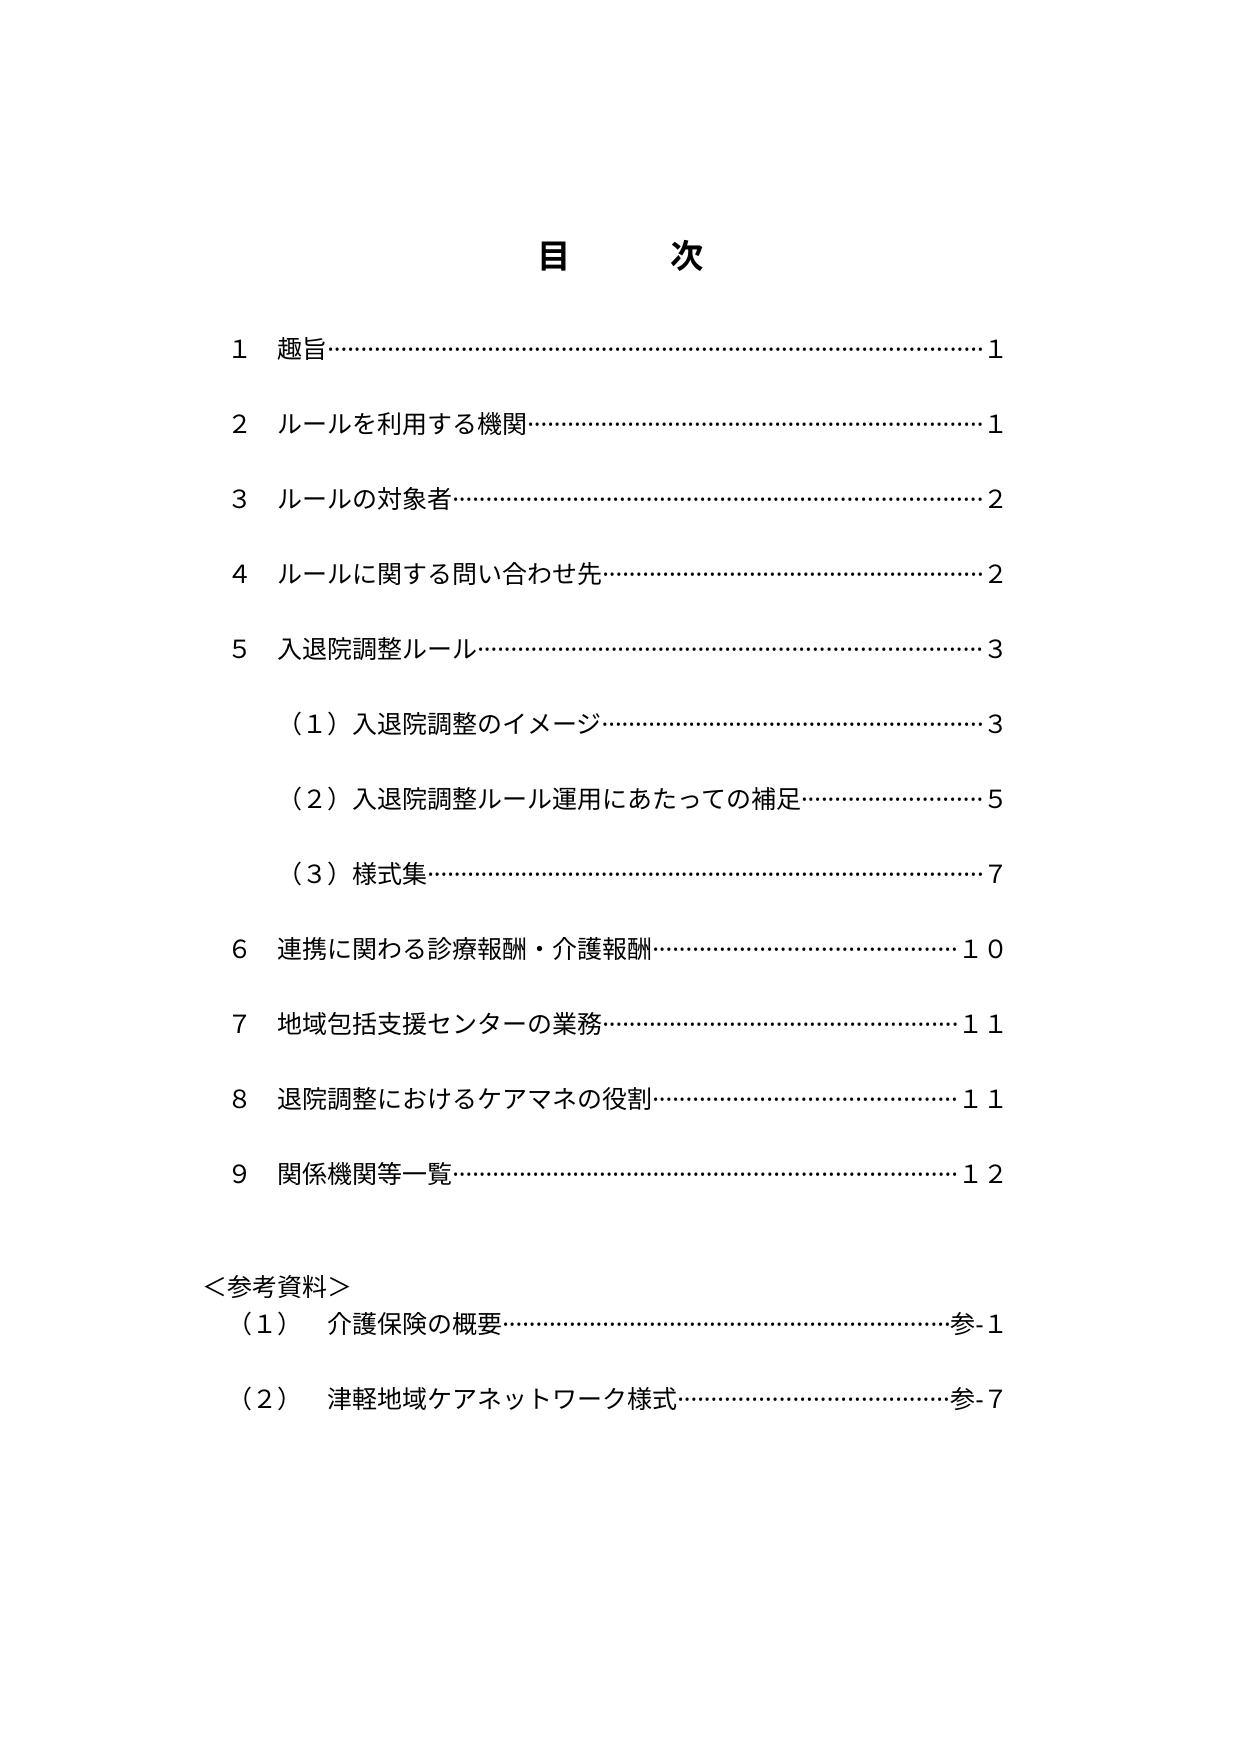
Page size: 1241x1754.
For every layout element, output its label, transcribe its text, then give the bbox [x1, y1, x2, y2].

text ９ 関係機関等一覧 １２ [177, 1154, 1063, 1192]
text 目 次 [177, 217, 1063, 292]
text ２ ルールを利用する機関 １ [177, 404, 1063, 442]
text ６ 連携に関わる診療報酬・介護報酬 １０ [177, 929, 1063, 967]
text （３）様式集 ７ [177, 854, 1063, 892]
text ８ 退院調整におけるケアマネの役割 １１ [177, 1079, 1063, 1117]
text （１） 介護保険の概要 参-１ [177, 1304, 1063, 1342]
text （２） 津軽地域ケアネットワーク様式 参-７ [177, 1379, 1063, 1417]
text ３ ルールの対象者 ２ [177, 479, 1063, 517]
text ４ ルールに関する問い合わせ先 ２ [177, 554, 1063, 592]
text （２）入退院調整ルール運用にあたっての補足 ５ [177, 779, 1063, 817]
text １ 趣旨 １ [177, 329, 1063, 367]
text ５ 入退院調整ルール ３ [177, 629, 1063, 667]
text ７ 地域包括支援センターの業務 １１ [177, 1004, 1063, 1042]
text ＜参考資料＞ [177, 1267, 1063, 1304]
text （１）入退院調整のイメージ ３ [177, 704, 1063, 742]
